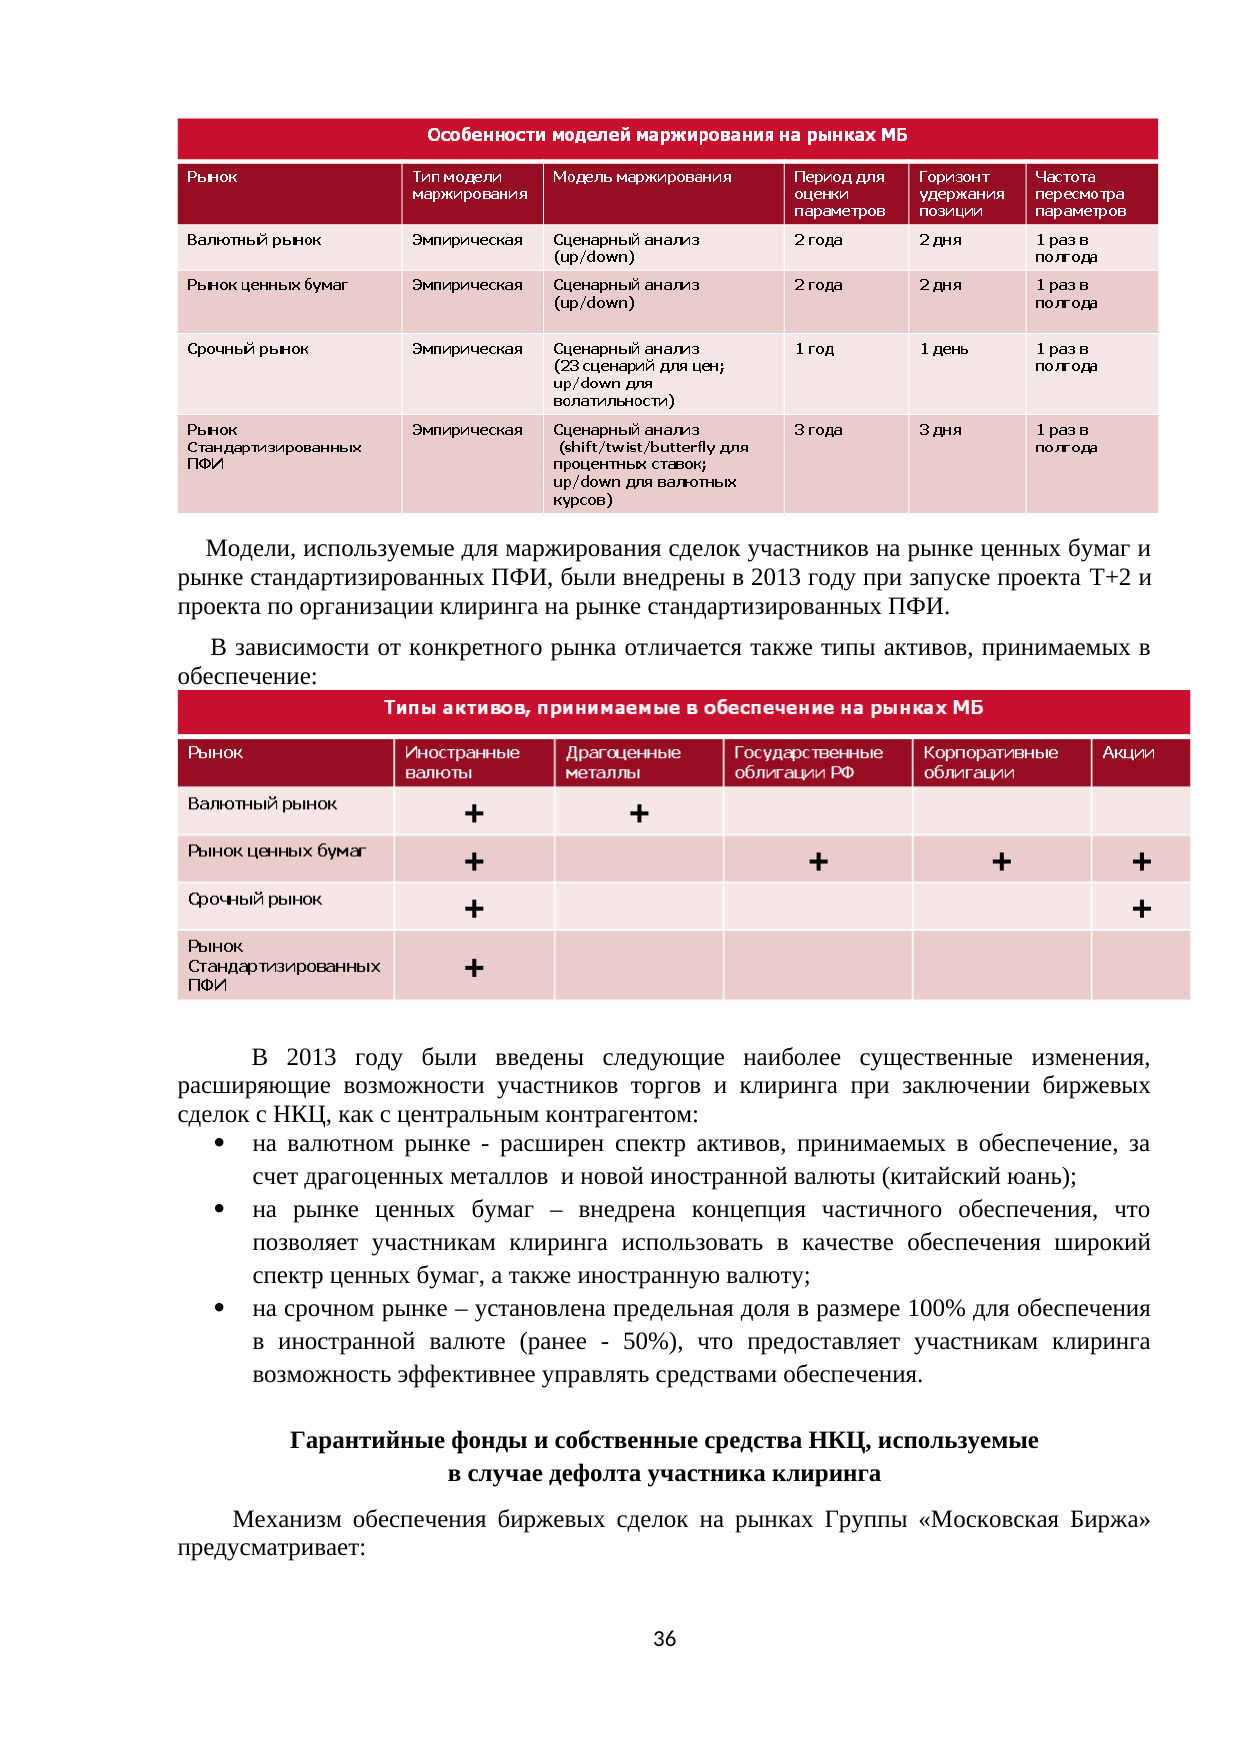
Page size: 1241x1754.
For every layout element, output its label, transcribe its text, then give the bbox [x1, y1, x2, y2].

picture [177, 118, 1159, 517]
text Модели, используемые для маржирования сделок участников на рынке ценных бумаг и рынке стандартизированных ПФИ, были внедрены в 2013 году при запуске проекта T+2 и проекта по организации клиринга на рынке стандартизированных ПФИ. [177, 533, 1152, 619]
text Механизм обеспечения биржевых сделок на рынках Группы «Московская Биржа» предусматривает: [177, 1504, 1152, 1561]
text В зависимости от конкретного рынка отличается также типы активов, принимаемых в обеспечение: [177, 632, 1152, 689]
list на рынке ценных бумаг – внедрена концепция частичного обеспечения, что позволяет участникам клиринга использовать в качестве обеспечения широкий спектр ценных бумаг, а также иностранную валюту; [215, 1194, 1152, 1289]
list на срочном рынке – установлена предельная доля в размере 100% для обеспечения в иностранной валюте (ранее - 50%), что предоставляет участникам клиринга возможность эффективнее управлять средствами обеспечения. [215, 1293, 1152, 1388]
list на валютном рынке - расширен спектр активов, принимаемых в обеспечение, за счет драгоценных металлов и новой иностранной валюты (китайский юань); [215, 1128, 1152, 1190]
text в случае дефолта участника клиринга [177, 1458, 1152, 1487]
text В 2013 году были введены следующие наиболее существенные изменения, расширяющие возможности участников торгов и клиринга при заключении биржевых сделок с НКЦ, как с центральным контрагентом: [177, 1042, 1152, 1128]
picture [177, 689, 1192, 1005]
text Гарантийные фонды и собственные средства НКЦ, используемые [177, 1425, 1152, 1454]
